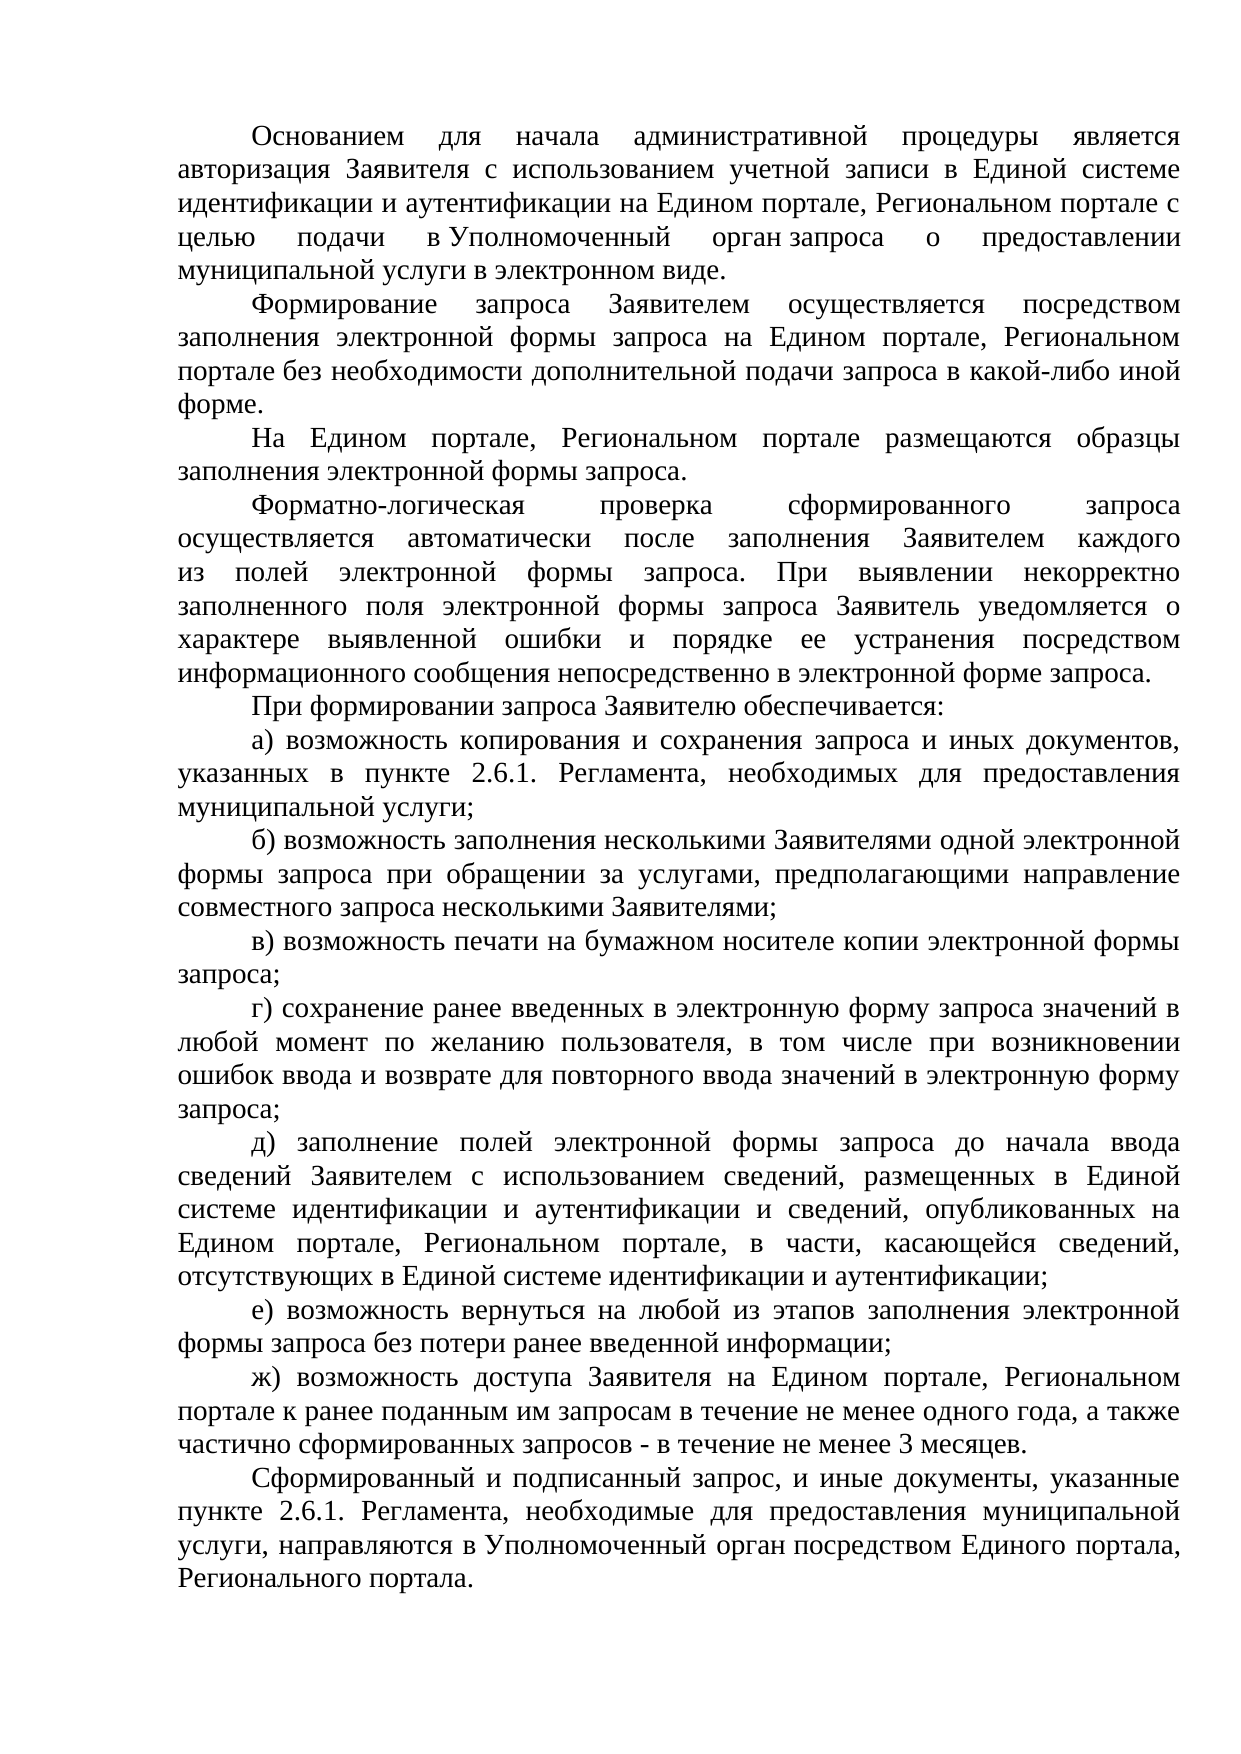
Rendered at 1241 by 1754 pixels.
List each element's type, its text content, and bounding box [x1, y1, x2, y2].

text На Едином портале, Региональном портале размещаются образцы заполнения электронной формы запроса. [177, 420, 1181, 487]
text в) возможность печати на бумажном носителе копии электронной формы запроса; [177, 923, 1181, 990]
text ж) возможность доступа Заявителя на Едином портале, Региональном портале к ранее поданным им запросам в течение не менее одного года, а также частично сформированных запросов - в течение не менее 3 месяцев. [177, 1359, 1181, 1460]
text д) заполнение полей электронной формы запроса до начала ввода сведений Заявителем с использованием сведений, размещенных в Единой системе идентификации и аутентификации и сведений, опубликованных на Едином портале, Региональном портале, в части, касающейся сведений, отсутствующих в Единой системе идентификации и аутентификации; [177, 1124, 1181, 1292]
text При формировании запроса Заявителю обеспечивается: [177, 688, 1181, 722]
text а) возможность копирования и сохранения запроса и иных документов, указанных в пункте 2.6.1. Регламента, необходимых для предоставления муниципальной услуги; [177, 722, 1181, 822]
text г) сохранение ранее введенных в электронную форму запроса значений в любой момент по желанию пользователя, в том числе при возникновении ошибок ввода и возврате для повторного ввода значений в электронную форму запроса; [177, 990, 1181, 1124]
text е) возможность вернуться на любой из этапов заполнения электронной формы запроса без потери ранее введенной информации; [177, 1292, 1181, 1359]
text Формирование запроса Заявителем осуществляется посредством заполнения электронной формы запроса на Едином портале, Региональном портале без необходимости дополнительной подачи запроса в какой-либо иной форме. [177, 286, 1181, 420]
text Форматно-логическая проверка сформированного запроса осуществляется автоматически после заполнения Заявителем каждого из полей электронной формы запроса. При выявлении некорректно заполненного поля электронной формы запроса Заявитель уведомляется о характере выявленной ошибки и порядке ее устранения посредством информационного сообщения непосредственно в электронной форме запроса. [177, 487, 1181, 688]
text б) возможность заполнения несколькими Заявителями одной электронной формы запроса при обращении за услугами, предполагающими направление совместного запроса несколькими Заявителями; [177, 822, 1181, 923]
text Сформированный и подписанный запрос, и иные документы, указанные пункте 2.6.1. Регламента, необходимые для предоставления муниципальной услуги, направляются в Уполномоченный орган посредством Единого портала, Регионального портала. [177, 1460, 1181, 1594]
text Основанием для начала административной процедуры является авторизация Заявителя с использованием учетной записи в Единой системе идентификации и аутентификации на Едином портале, Региональном портале с целью подачи в Уполномоченный орган запроса о предоставлении муниципальной услуги в электронном виде. [177, 118, 1181, 286]
